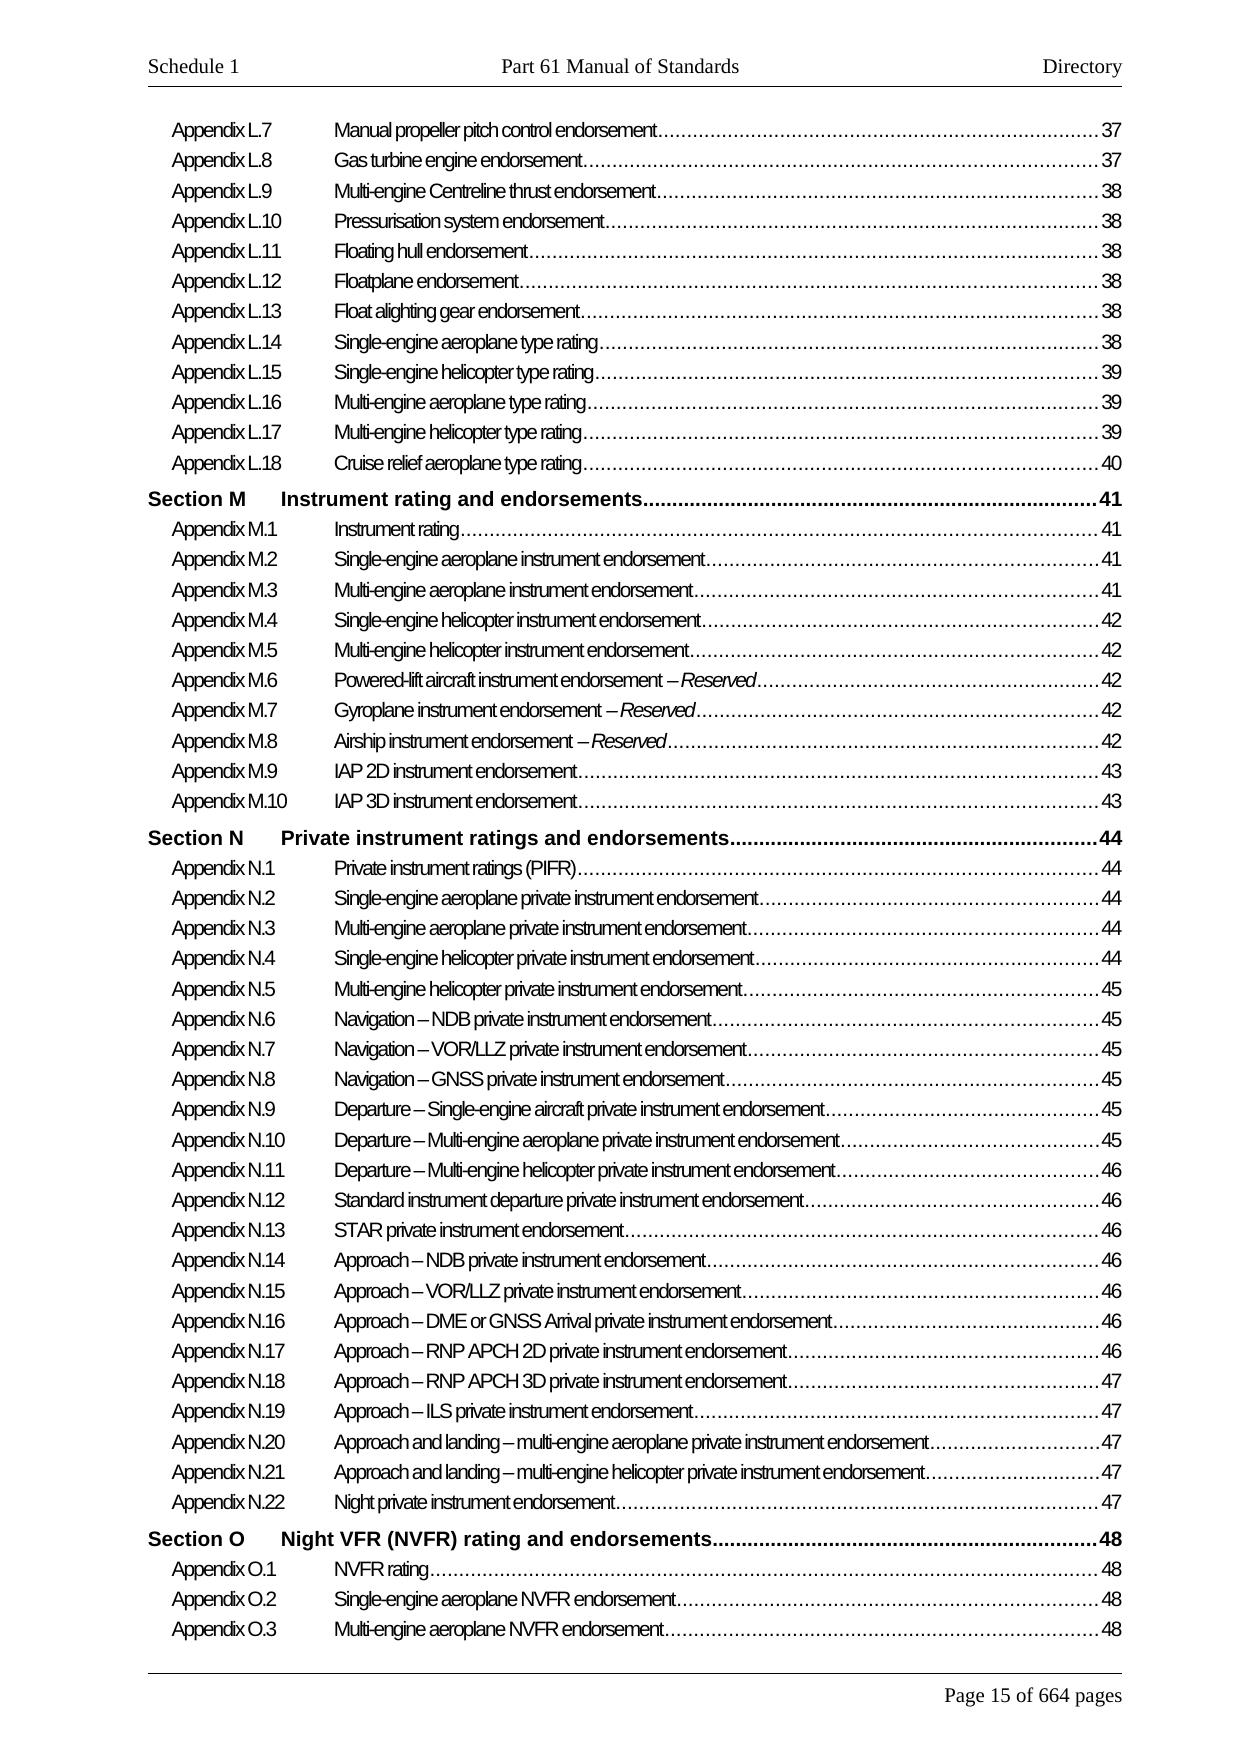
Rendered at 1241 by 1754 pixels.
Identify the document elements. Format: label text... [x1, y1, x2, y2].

text Appendix N.19 Approach – ILS private instrument endorsement 47 [171, 1399, 1063, 1423]
text Appendix N.4 Single-engine helicopter private instrument endorsement 44 [171, 946, 1063, 970]
text Appendix M.8 Airship instrument endorsement – Reserved 42 [171, 728, 1063, 752]
text Appendix L.10 Pressurisation system endorsement 38 [171, 209, 1063, 233]
text Appendix M.2 Single-engine aeroplane instrument endorsement 41 [171, 547, 1063, 571]
text Appendix N.1 Private instrument ratings (PIFR) 44 [171, 856, 1063, 879]
text Appendix N.9 Departure – Single-engine aircraft private instrument endorsement 45 [171, 1097, 1063, 1121]
text Appendix N.5 Multi-engine helicopter private instrument endorsement 45 [171, 976, 1063, 1000]
text Appendix N.18 Approach – RNP APCH 3D private instrument endorsement 47 [171, 1369, 1063, 1393]
text Section N Private instrument ratings and endorsements 44 [148, 825, 1063, 849]
text Section M Instrument rating and endorsements 41 [148, 487, 1063, 511]
text Appendix O.3 Multi-engine aeroplane NVFR endorsement 48 [171, 1617, 1063, 1641]
text Appendix M.4 Single-engine helicopter instrument endorsement 42 [171, 608, 1063, 632]
text Appendix N.13 STAR private instrument endorsement 46 [171, 1218, 1063, 1242]
text Section O Night VFR (NVFR) rating and endorsements 48 [148, 1526, 1063, 1550]
text Appendix N.7 Navigation – VOR/LLZ private instrument endorsement 45 [171, 1037, 1063, 1061]
text Appendix L.13 Float alighting gear endorsement 38 [171, 299, 1063, 323]
text Appendix L.18 Cruise relief aeroplane type rating 40 [171, 450, 1063, 474]
text Appendix N.15 Approach – VOR/LLZ private instrument endorsement 46 [171, 1278, 1063, 1302]
text Appendix M.9 IAP 2D instrument endorsement 43 [171, 759, 1063, 783]
text Appendix M.3 Multi-engine aeroplane instrument endorsement 41 [171, 577, 1063, 601]
text Appendix N.6 Navigation – NDB private instrument endorsement 45 [171, 1007, 1063, 1031]
text Appendix N.11 Departure – Multi-engine helicopter private instrument endorsement 46 [171, 1158, 1063, 1182]
text Appendix M.7 Gyroplane instrument endorsement – Reserved 42 [171, 698, 1063, 722]
text Appendix L.11 Floating hull endorsement 38 [171, 239, 1063, 263]
text Appendix N.20 Approach and landing – multi-engine aeroplane private instrument endorsement 47 [171, 1429, 1063, 1453]
text Appendix M.1 Instrument rating 41 [171, 517, 1063, 541]
text Appendix O.2 Single-engine aeroplane NVFR endorsement 48 [171, 1587, 1063, 1611]
text Appendix L.15 Single-engine helicopter type rating 39 [171, 360, 1063, 384]
text Appendix N.17 Approach – RNP APCH 2D private instrument endorsement 46 [171, 1339, 1063, 1363]
text Appendix L.8 Gas turbine engine endorsement 37 [171, 148, 1063, 172]
text Appendix L.12 Floatplane endorsement 38 [171, 269, 1063, 293]
text Appendix N.12 Standard instrument departure private instrument endorsement 46 [171, 1188, 1063, 1212]
text Appendix N.14 Approach – NDB private instrument endorsement 46 [171, 1248, 1063, 1272]
text Appendix M.10 IAP 3D instrument endorsement 43 [171, 789, 1063, 813]
text Appendix N.2 Single-engine aeroplane private instrument endorsement 44 [171, 886, 1063, 910]
text Appendix N.8 Navigation – GNSS private instrument endorsement 45 [171, 1067, 1063, 1091]
text Appendix M.5 Multi-engine helicopter instrument endorsement 42 [171, 638, 1063, 662]
text Appendix L.14 Single-engine aeroplane type rating 38 [171, 329, 1063, 353]
text Appendix L.17 Multi-engine helicopter type rating 39 [171, 420, 1063, 444]
text Appendix N.16 Approach – DME or GNSS Arrival private instrument endorsement 46 [171, 1309, 1063, 1333]
text Appendix N.10 Departure – Multi-engine aeroplane private instrument endorsement 45 [171, 1127, 1063, 1151]
text Appendix L.7 Manual propeller pitch control endorsement 37 [171, 118, 1063, 142]
text Appendix M.6 Powered-lift aircraft instrument endorsement – Reserved 42 [171, 668, 1063, 692]
text Appendix N.3 Multi-engine aeroplane private instrument endorsement 44 [171, 916, 1063, 940]
text Appendix N.21 Approach and landing – multi-engine helicopter private instrument endorsement 47 [171, 1460, 1063, 1484]
text Appendix L.16 Multi-engine aeroplane type rating 39 [171, 390, 1063, 414]
text Appendix L.9 Multi-engine Centreline thrust endorsement 38 [171, 178, 1063, 202]
text Appendix N.22 Night private instrument endorsement 47 [171, 1490, 1063, 1514]
text Appendix O.1 NVFR rating 48 [171, 1557, 1063, 1581]
